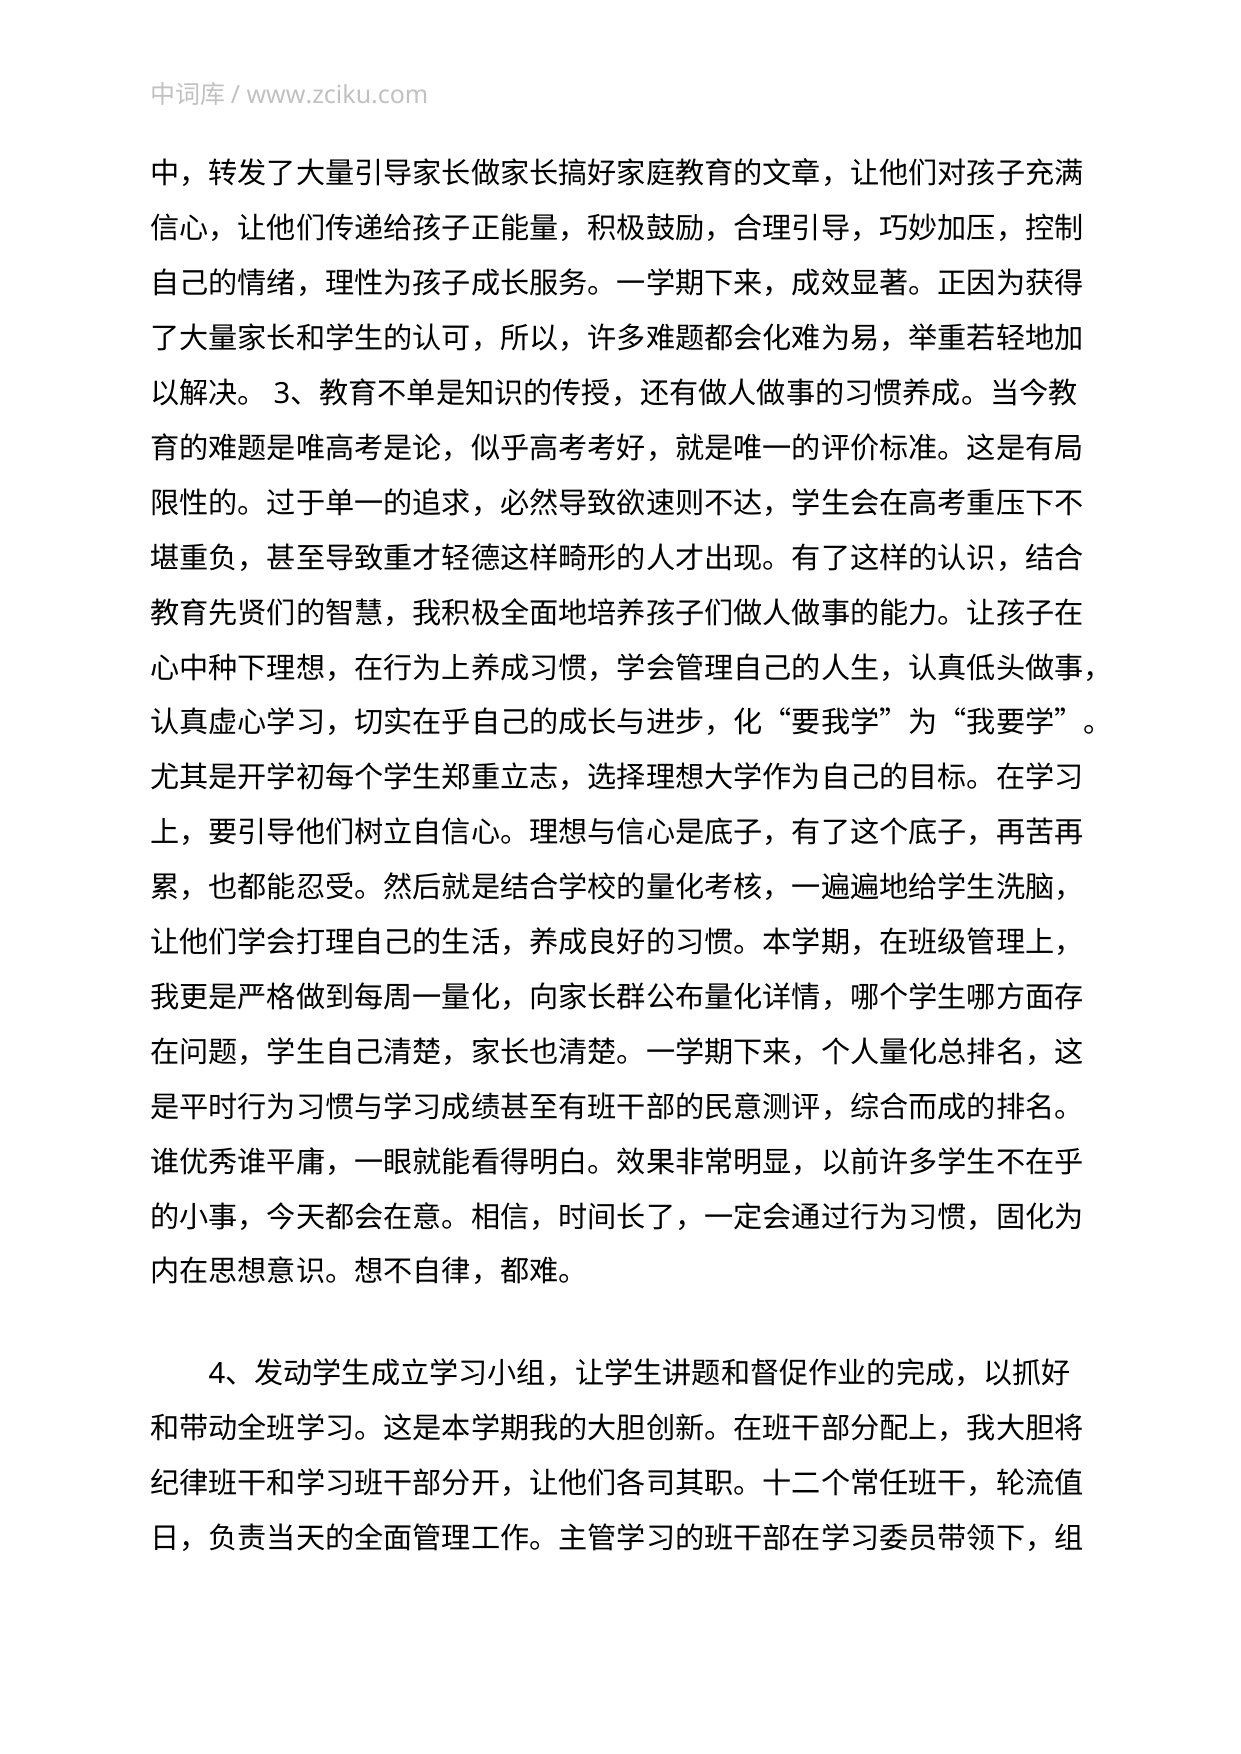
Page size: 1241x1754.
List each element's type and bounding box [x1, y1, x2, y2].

text [150, 150, 1090, 1290]
text [150, 1350, 1090, 1557]
